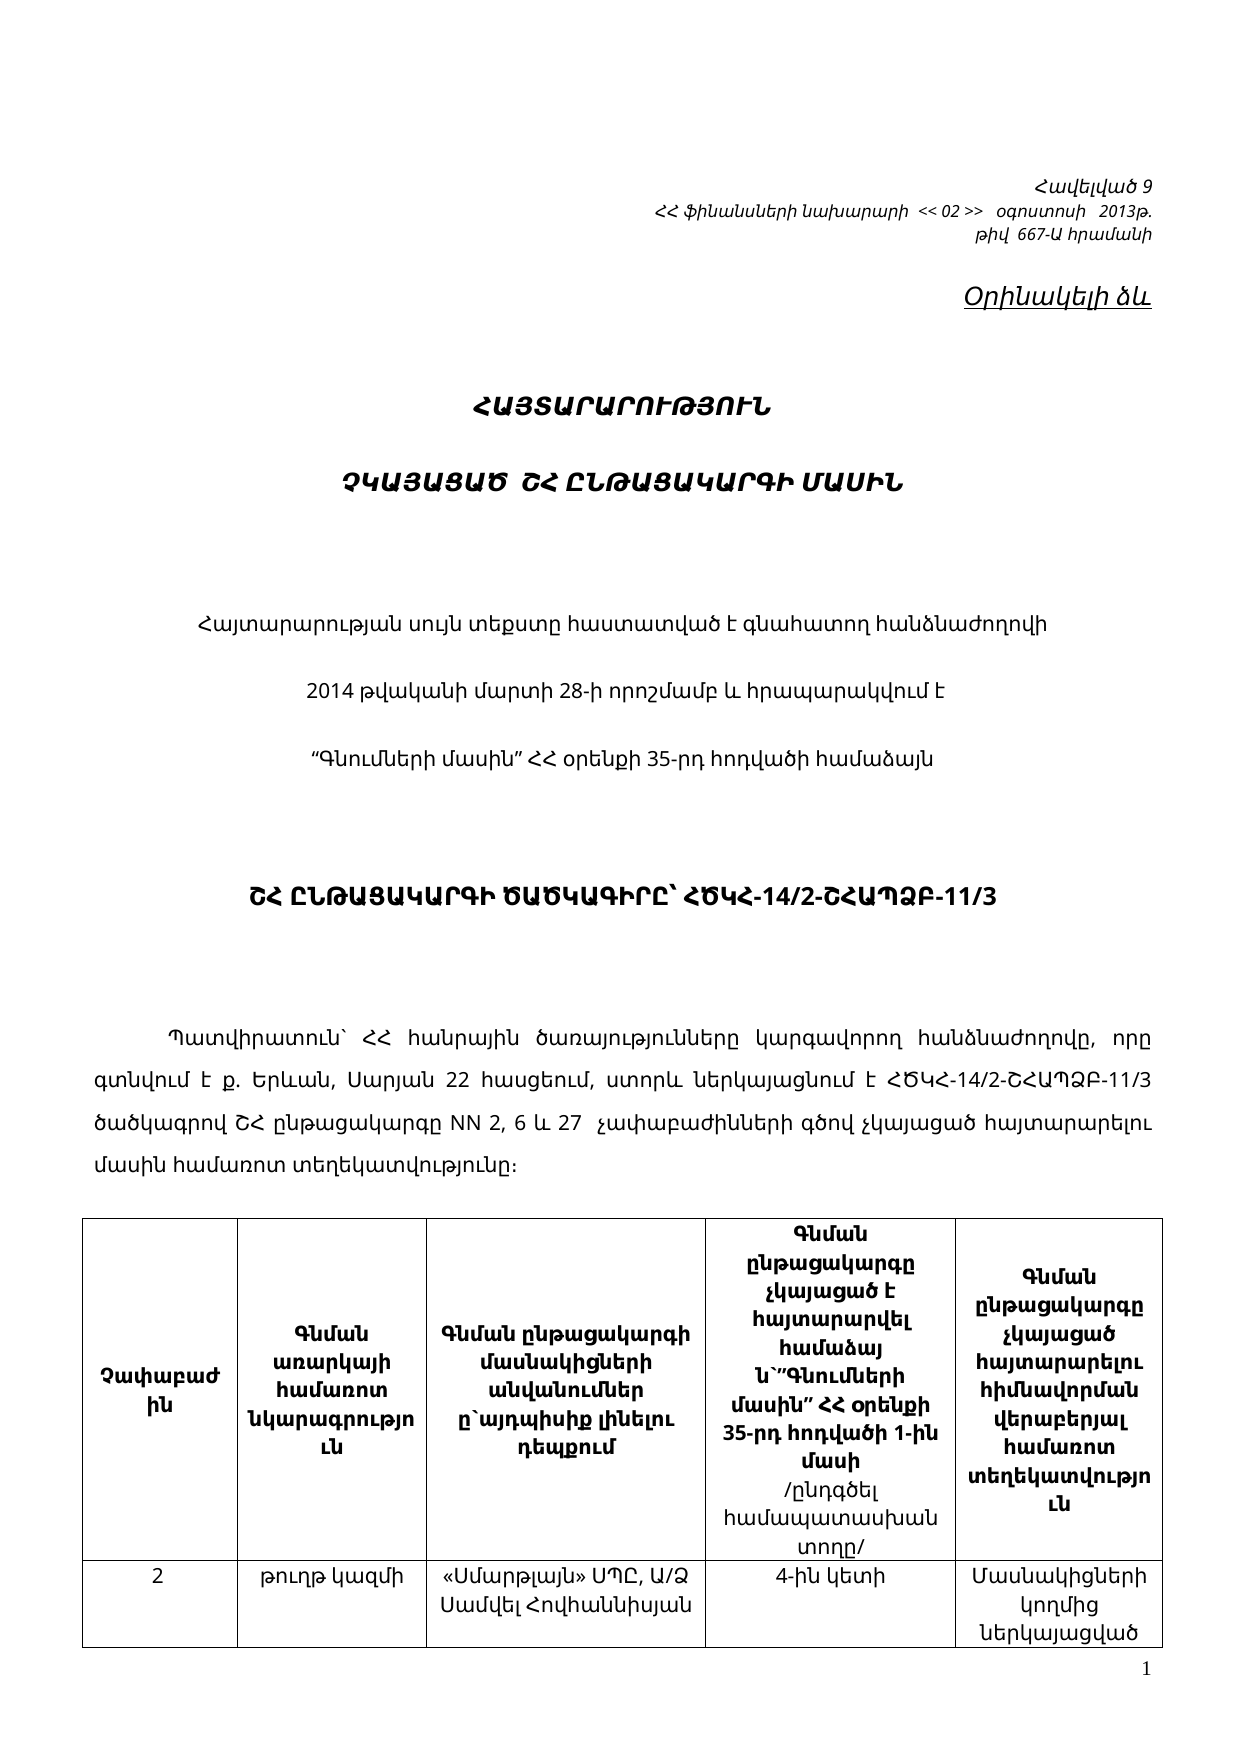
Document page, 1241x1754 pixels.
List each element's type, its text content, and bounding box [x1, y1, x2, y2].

text Հավելված 9 [94, 174, 1152, 199]
subtitle ՇՀ ԸՆԹԱՑԱԿԱՐԳԻ ԾԱԾԿԱԳԻՐԸ՝ ՀԾԿՀ-14/2-ՇՀԱՊՁԲ-11/3 [94, 879, 1152, 913]
subtitle “Գնումների մասին” ՀՀ օրենքի 35-րդ հոդվածի համաձայն [94, 744, 1152, 772]
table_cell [427, 1561, 705, 1647]
subtitle Հայտարարության սույն տեքստը հաստատված է գնահատող հանձնաժողովի [94, 609, 1152, 637]
text ՀՀ ֆինանսների նախարարի << 02 >> օգոստոսի 2013թ. [94, 199, 1152, 222]
text Օրինակելի ձև [94, 279, 1152, 313]
table_header Գնման ընթացակարգը չկայացած է հայտարարվել համաձայն`”Գնումների մասին” ՀՀ օրենքի 35-րդ հոդվածի 1-ին մասի /ընդգծել համապատասխան տողը/ [706, 1219, 955, 1560]
text ՉԿԱՅԱՑԱԾ ՇՀ ԸՆԹԱՑԱԿԱՐԳԻ ՄԱՍԻՆ [94, 465, 1152, 499]
table_cell 2 [83, 1561, 237, 1647]
table_header Գնման ընթացակարգի մասնակիցների անվանումները`այդպիսիք լինելու դեպքում [427, 1219, 705, 1560]
table_cell թուղթ կազմի [238, 1561, 426, 1647]
text Պատվիրատուն` ՀՀ հանրային ծառայությունները կարգավորող հանձնաժողովը, որը գտնվում է ք. Երևան, Սարյան 22 հասցեում, ստորև ներկայացնում է ՀԾԿՀ-14/2-ՇՀԱՊՁԲ-11/3 ծածկագրով ՇՀ ընթացակարգը NN 2, 6 և 27 չափաբաժինների գծով չկայացած հայտարարելու մասին համառոտ տեղեկատվությունը։ [94, 1023, 1152, 1179]
table_header Գնման առարկայի համառոտ նկարագրություն [238, 1219, 426, 1560]
table_cell 4-ին կետի [706, 1561, 955, 1647]
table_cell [956, 1561, 1162, 1647]
text ՀԱՅՏԱՐԱՐՈՒԹՅՈՒՆ [94, 389, 1152, 423]
subtitle 2014 թվականի մարտի 28-ի որոշմամբ և հրապարակվում է [94, 676, 1152, 705]
table_header Չափաբաժին [83, 1219, 237, 1560]
table_header Գնման ընթացակարգը չկայացած հայտարարելու հիմնավորման վերաբերյալ համառոտ տեղեկատվություն [956, 1219, 1162, 1560]
text թիվ 667-Ա հրամանի [94, 222, 1152, 245]
